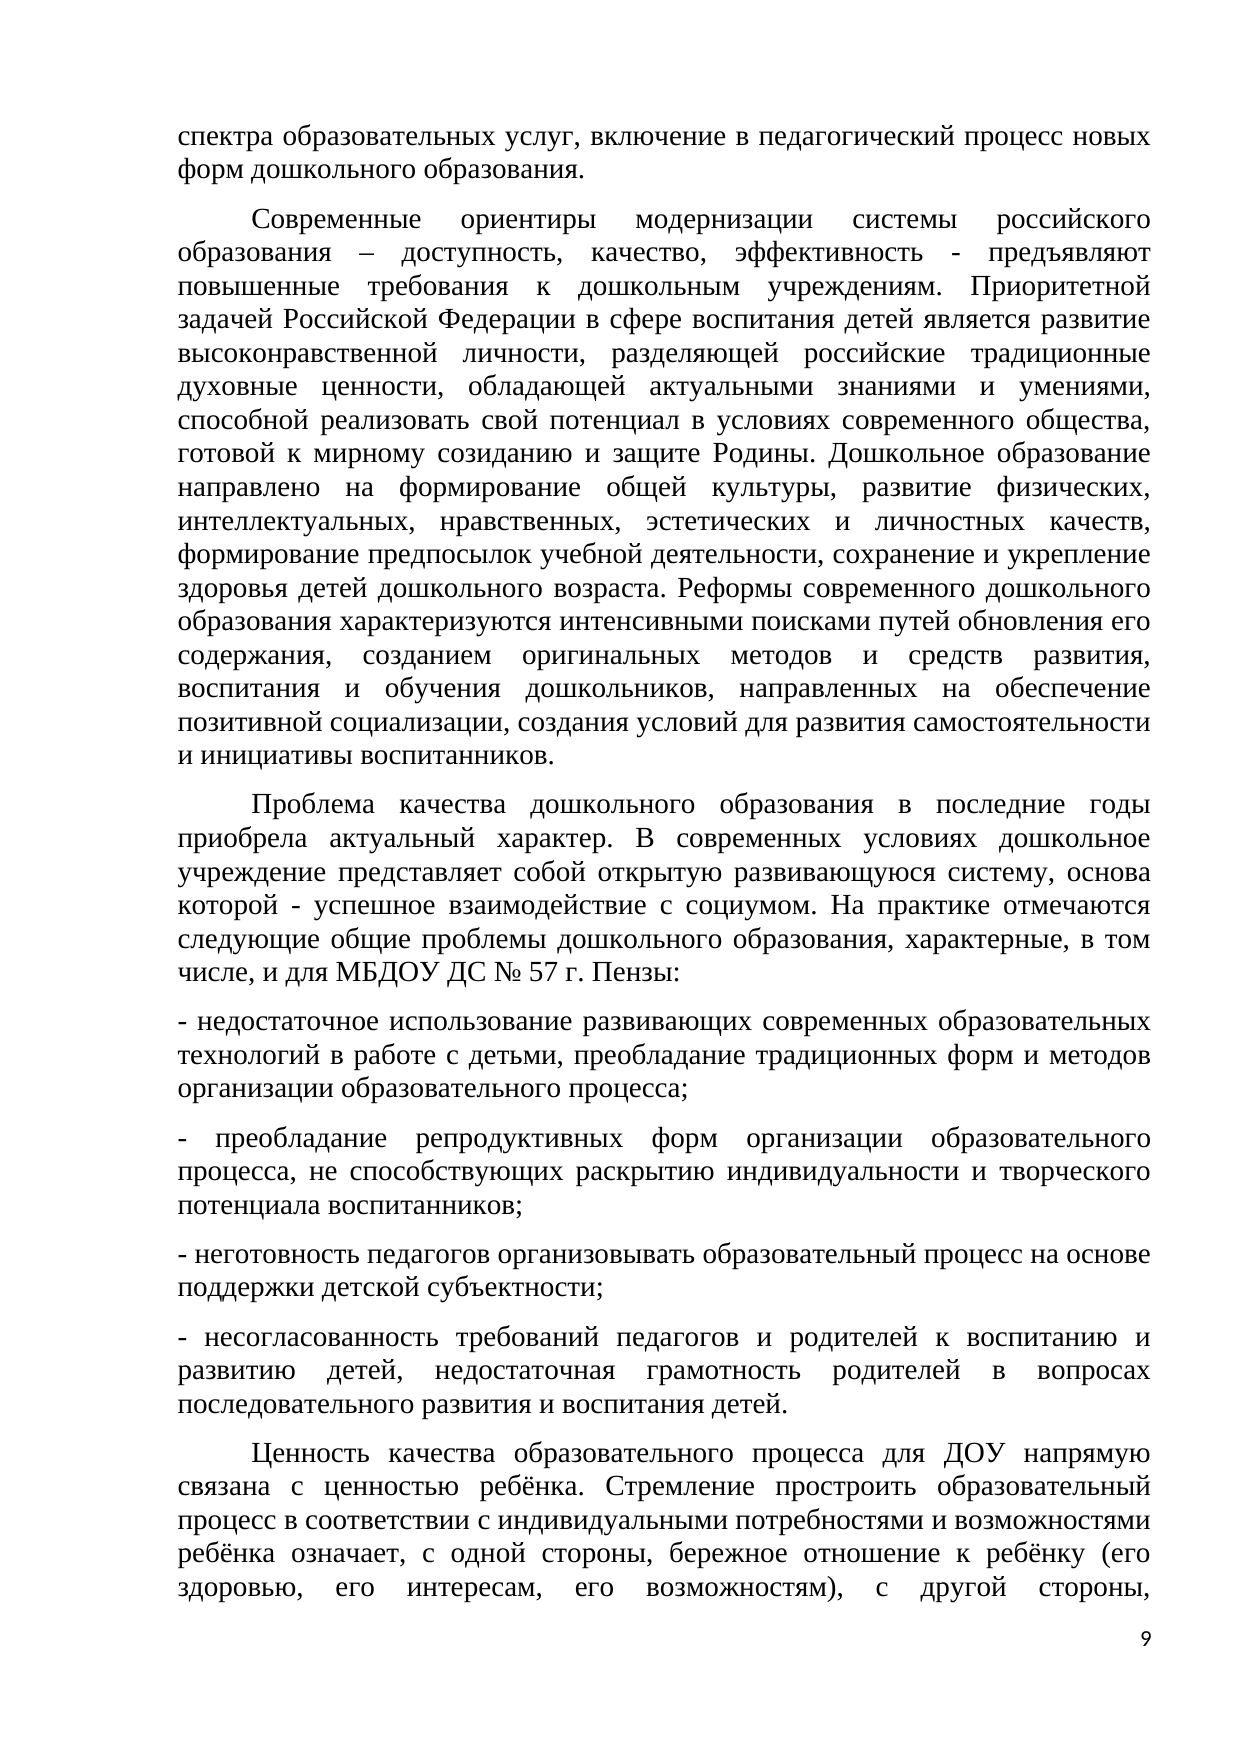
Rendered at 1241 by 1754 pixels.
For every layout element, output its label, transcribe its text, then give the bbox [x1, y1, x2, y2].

text Современные ориентиры модернизации системы российского образования – доступность, качество, эффективность - предъявляют повышенные требования к дошкольным учреждениям. Приоритетной задачей Российской Федерации в сфере воспитания детей является развитие высоконравственной личности, разделяющей российские традиционные духовные ценности, обладающей актуальными знаниями и умениями, способной реализовать свой потенциал в условиях современного общества, готовой к мирному созиданию и защите Родины. Дошкольное образование направлено на формирование общей культуры, развитие физических, интеллектуальных, нравственных, эстетических и личностных качеств, формирование предпосылок учебной деятельности, сохранение и укрепление здоровья детей дошкольного возраста. Реформы современного дошкольного образования характеризуются интенсивными поисками путей обновления его содержания, созданием оригинальных методов и средств развития, воспитания и обучения дошкольников, направленных на обеспечение позитивной социализации, создания условий для развития самостоятельности и инициативы воспитанников. [177, 201, 1152, 771]
text Проблема качества дошкольного образования в последние годы приобрела актуальный характер. В современных условиях дошкольное учреждение представляет собой открытую развивающуюся систему, основа которой - успешное взаимодействие с социумом. На практике отмечаются следующие общие проблемы дошкольного образования, характерные, в том числе, и для МБДОУ ДС № 57 г. Пензы: [177, 787, 1152, 988]
text - преобладание репродуктивных форм организации образовательного процесса, не способствующих раскрытию индивидуальности и творческого потенциала воспитанников; [177, 1120, 1152, 1220]
text - несогласованность требований педагогов и родителей к воспитанию и развитию детей, недостаточная грамотность родителей в вопросах последовательного развития и воспитания детей. [177, 1319, 1152, 1419]
text - неготовность педагогов организовывать образовательный процесс на основе поддержки детской субъектности; [177, 1236, 1152, 1303]
text - недостаточное использование развивающих современных образовательных технологий в работе с детьми, преобладание традиционных форм и методов организации образовательного процесса; [177, 1003, 1152, 1104]
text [177, 118, 1152, 185]
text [177, 1435, 1152, 1603]
